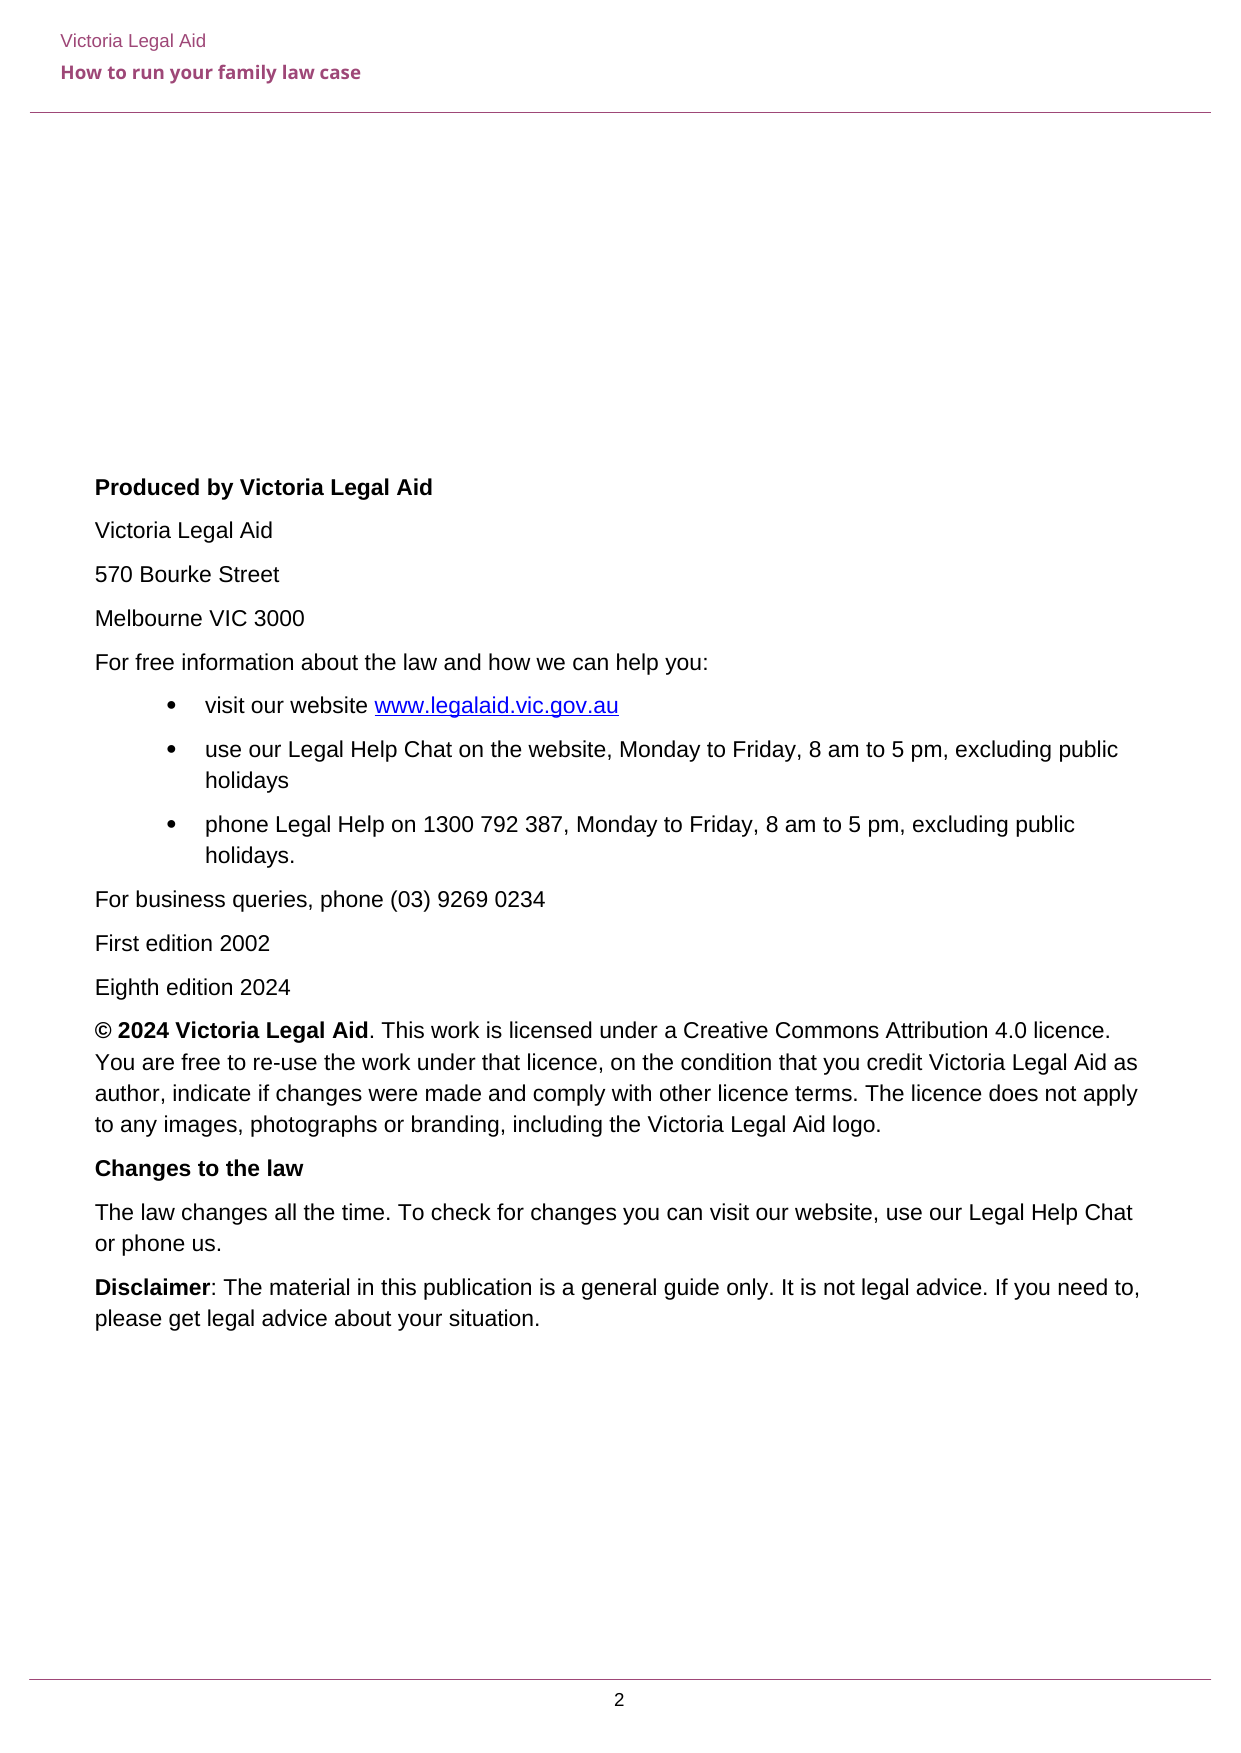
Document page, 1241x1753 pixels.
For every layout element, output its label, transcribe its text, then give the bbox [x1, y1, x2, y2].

text The law changes all the time. To check for changes you can visit our website, use our Legal Help Chat or phone us. [94, 1193, 1146, 1256]
text For business queries, phone (03) 9269 0234 [94, 881, 1146, 912]
text Victoria Legal Aid [94, 512, 1146, 543]
list phone Legal Help on 1300 792 387, Monday to Friday, 8 am to 5 pm, excluding public holidays. [167, 806, 1146, 868]
text For free information about the law and how we can help you: [94, 643, 1146, 675]
list visit our website www.legalaid.vic.gov.au [167, 687, 1146, 718]
text Produced by Victoria Legal Aid [94, 468, 1146, 500]
text © 2024 Victoria Legal Aid. This work is licensed under a Creative Commons Attribution 4.0 licence. You are free to re-use the work under that licence, on the condition that you credit Victoria Legal Aid as author, indicate if changes were made and comply with other licence terms. The licence does not apply to any images, photographs or branding, including the Victoria Legal Aid logo. [94, 1012, 1146, 1137]
text Changes to the law [94, 1150, 1146, 1181]
text Melbourne VIC 3000 [94, 600, 1146, 631]
text First edition 2002 [94, 925, 1146, 956]
text 570 Bourke Street [94, 556, 1146, 587]
text Eighth edition 2024 [94, 968, 1146, 1000]
list use our Legal Help Chat on the website, Monday to Friday, 8 am to 5 pm, excluding public holidays [167, 731, 1146, 793]
text Disclaimer: The material in this publication is a general guide only. It is not legal advice. If you need to, please get legal advice about your situation. [94, 1268, 1146, 1331]
